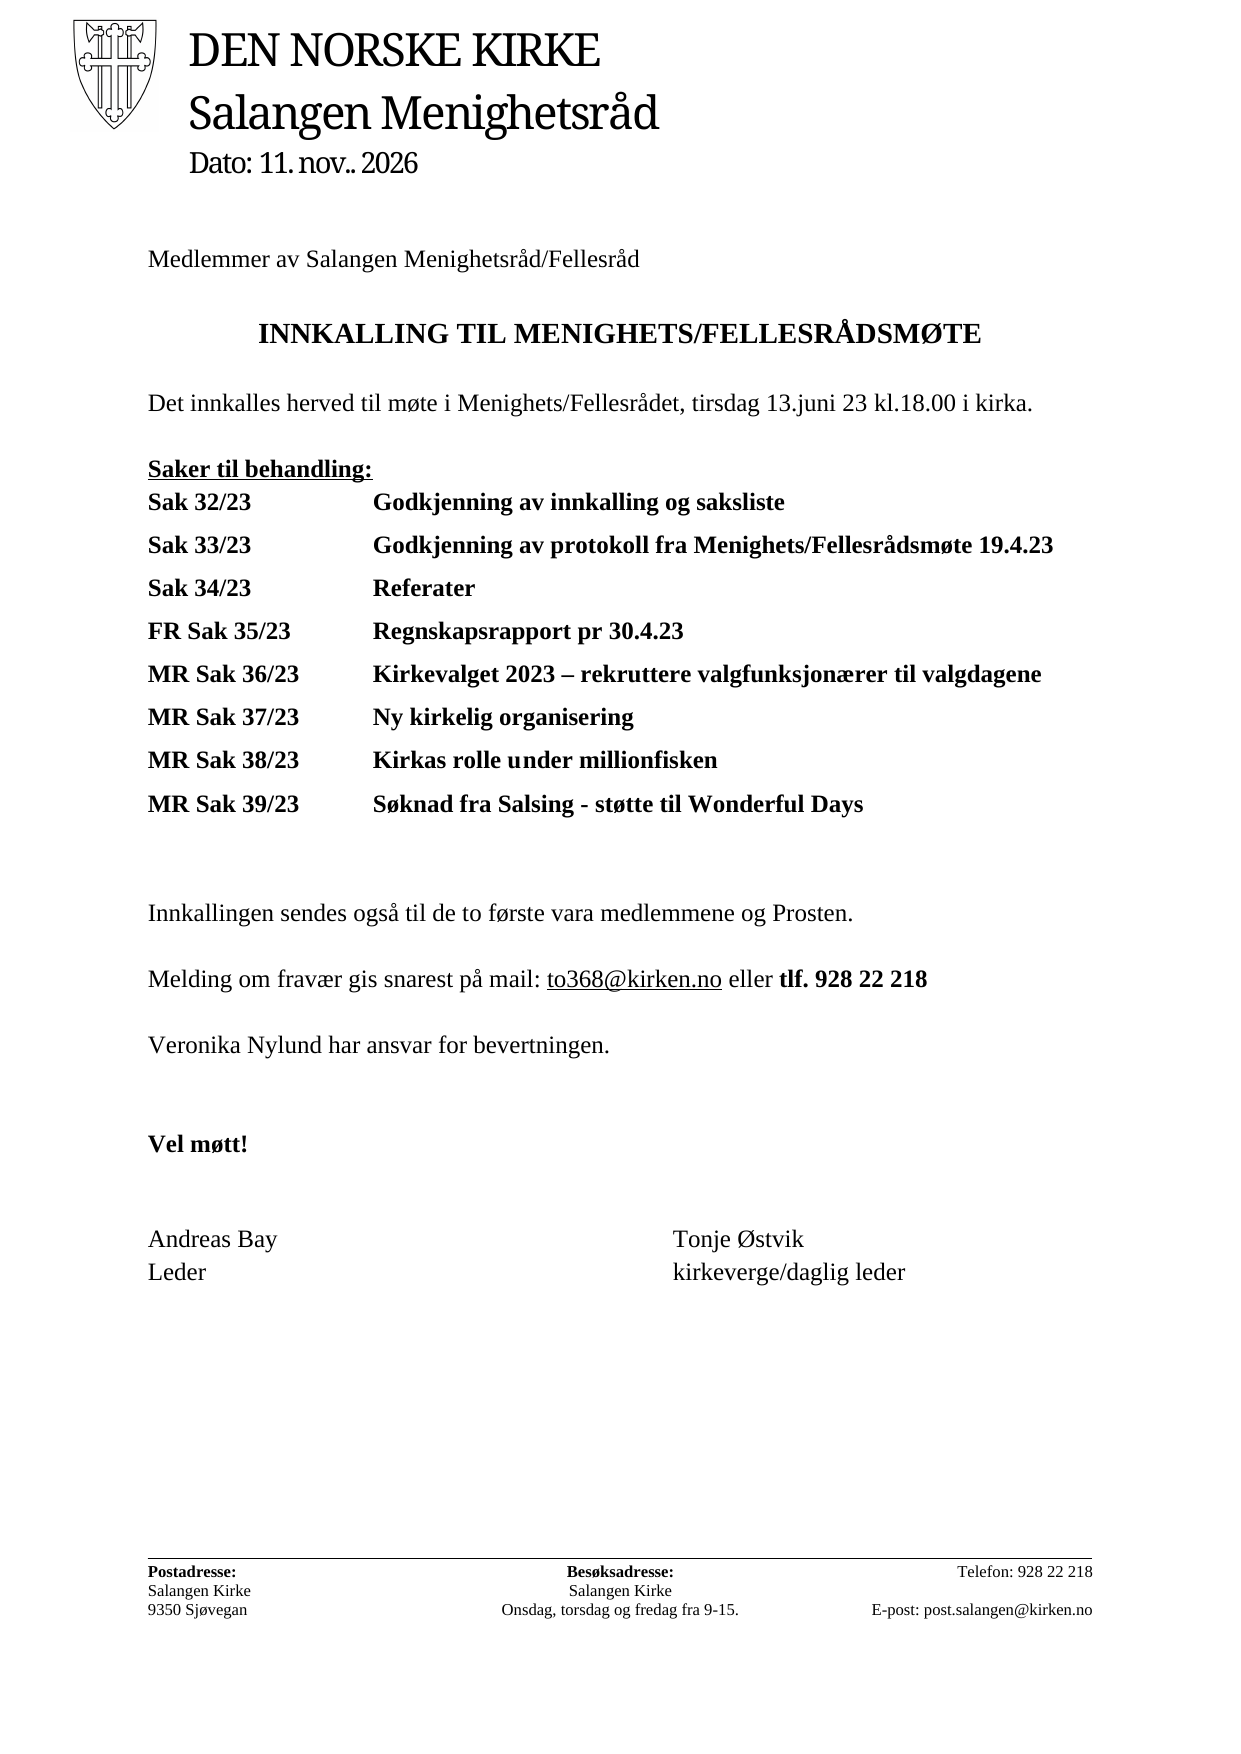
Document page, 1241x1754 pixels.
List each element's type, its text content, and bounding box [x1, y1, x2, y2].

text Sak 33/23 Godkjenning av protokoll fra Menighets/Fellesrådsmøte 19.4.23 [148, 530, 1092, 559]
text Innkallingen sendes også til de to første vara medlemmene og Prosten. [148, 898, 1092, 927]
text Leder kirkeverge/daglig leder [148, 1257, 1092, 1286]
text Vel møtt! [148, 1129, 1092, 1158]
text Saker til behandling: [148, 454, 1092, 482]
text Veronika Nylund har ansvar for bevertningen. [148, 1030, 1092, 1059]
subtitle INNKALLING TIL MENIGHETS/FELLESRÅDSMØTE [148, 316, 1092, 350]
subtitle Andreas Bay Tonje Østvik [148, 1224, 1092, 1252]
text MR Sak 39/23 Søknad fra Salsing - støtte til Wonderful Days [148, 789, 1092, 817]
text MR Sak 37/23 Ny kirkelig organisering [148, 702, 1092, 731]
text MR Sak 38/23 Kirkas rolle u nder millionfisken [148, 746, 1092, 774]
text Melding om fravær gis snarest på mail: to368@kirken.no eller tlf. 928 22 218 [148, 964, 1092, 993]
text MR Sak 36/23 Kirkevalget 2023 – rekruttere valgfunksjonærer til valgdagene [148, 659, 1092, 688]
text Sak 34/23 Referater [148, 573, 1092, 602]
subtitle Sak 32/23 Godkjenning av innkalling og saksliste [148, 487, 1092, 516]
text FR Sak 35/23 Regnskapsrapport pr 30.4.23 [148, 616, 1092, 645]
text Det innkalles herved til møte i Menighets/Fellesrådet, tirsdag 13.juni 23 kl.18.00 i kirka. [148, 388, 1092, 416]
picture [70, 17, 160, 132]
text Medlemmer av Salangen Menighetsråd/Fellesråd [148, 244, 1092, 273]
